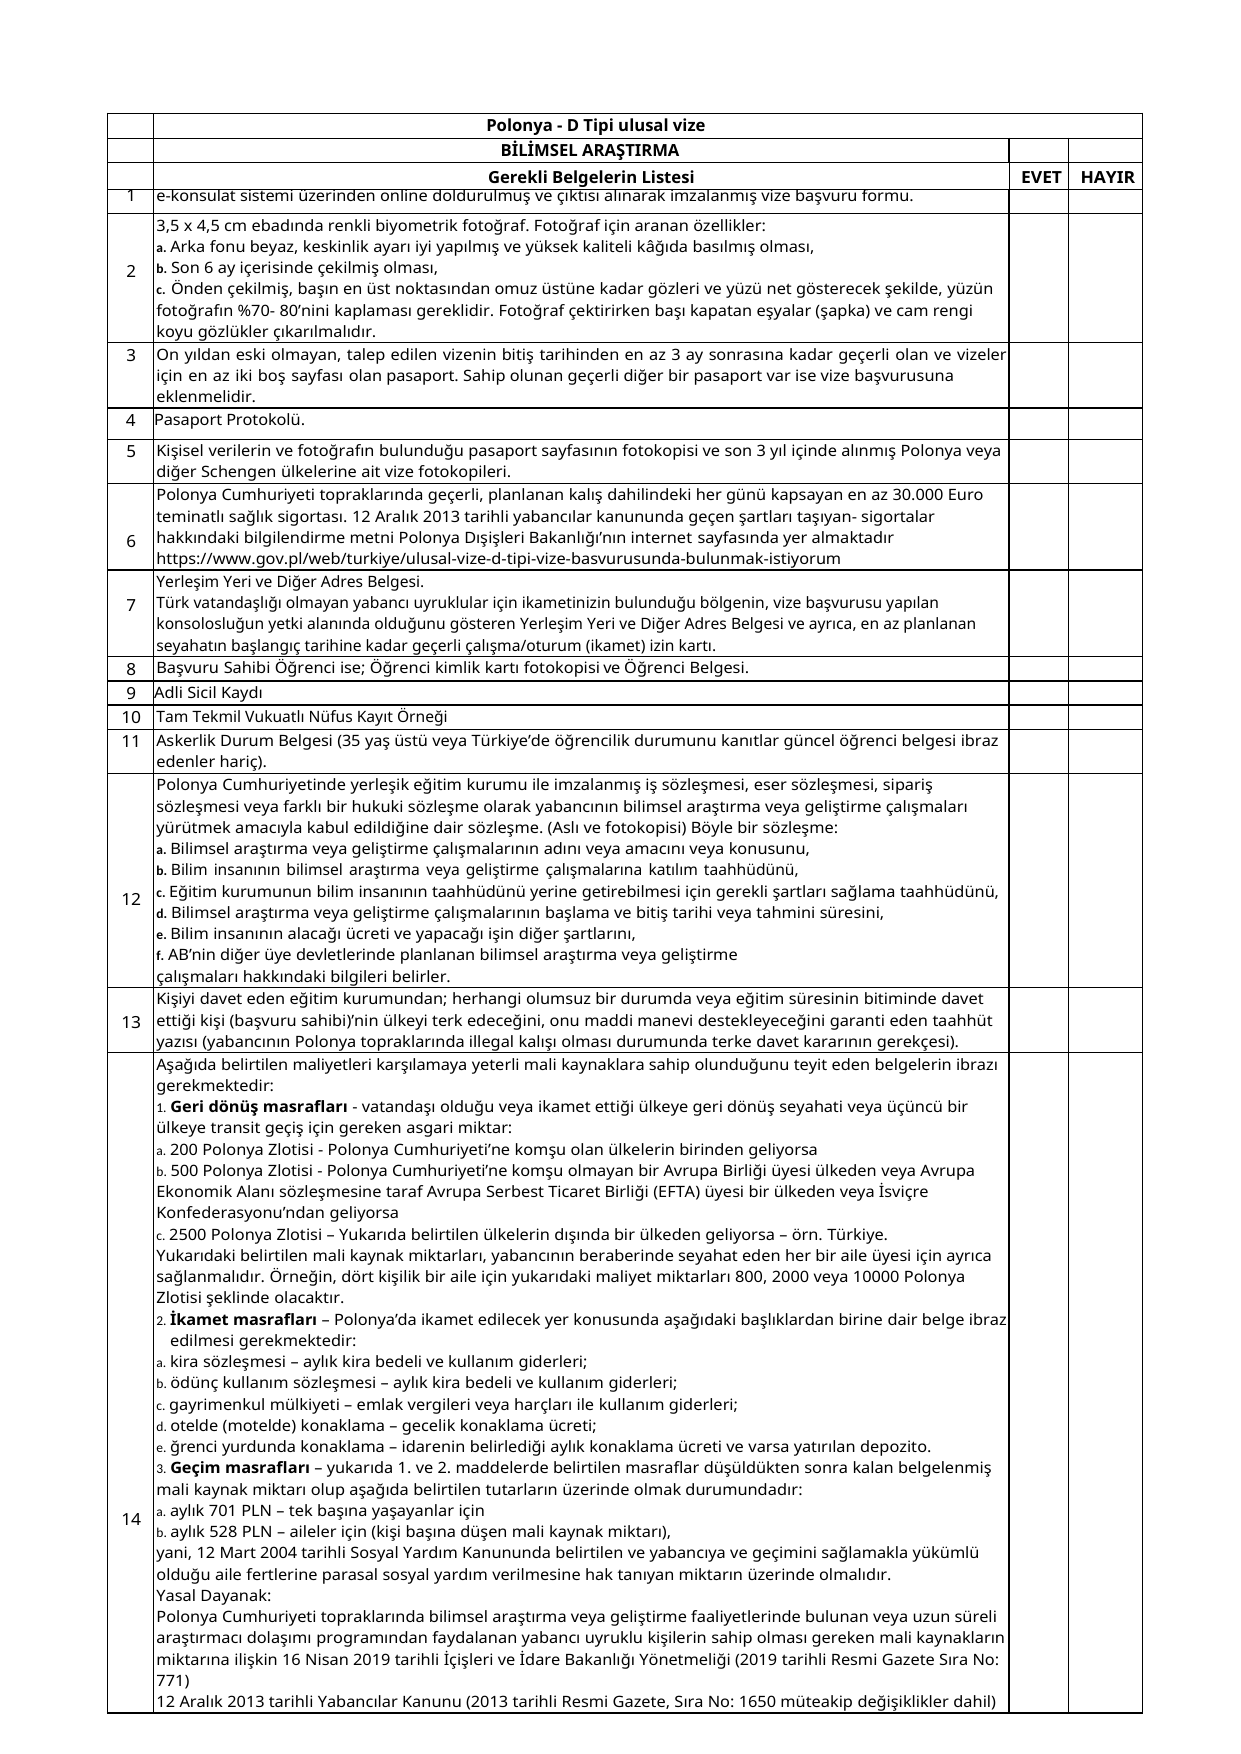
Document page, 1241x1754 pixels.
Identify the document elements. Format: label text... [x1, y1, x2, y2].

table_cell [1069, 706, 1142, 728]
table_cell 13 [108, 988, 153, 1052]
table_cell [1010, 343, 1068, 407]
table_cell Başvuru Sahibi Öğrenci ise; Öğrenci kimlik kartı fotokopisi ve Öğrenci Belgesi. [154, 657, 1008, 680]
table_cell [1010, 988, 1068, 1052]
table_cell [108, 139, 153, 162]
table_cell [1010, 657, 1068, 680]
table_cell 14 [108, 1053, 153, 1712]
table_cell [1010, 484, 1068, 569]
table_cell e-konsulat sistemi üzerinden online doldurulmuş ve çıktısı alınarak imzalanmış vize başvuru formu. [154, 190, 1008, 213]
table_cell [1069, 774, 1142, 987]
table_cell [1069, 571, 1142, 656]
table_cell Adli Sicil Kaydı [154, 682, 1008, 704]
table_cell 1 [108, 190, 153, 213]
table_cell [1069, 343, 1142, 407]
table_cell Polonya Cumhuriyeti topraklarında geçerli, planlanan kalış dahilindeki her günü kapsayan en az 30.000 Euro teminatlı sağlık sigortası. 12 Aralık 2013 tarihli yabancılar kanununda geçen şartları taşıyan- sigortalar hakkındaki bilgilendirme metni Polonya Dışişleri Bakanlığı’nın internet sayfasında yer almaktadır https://www.gov.pl/web/turkiye/ulusal-vize-d-tipi-vize-basvurusunda-bulunmak-istiyorum [154, 484, 1008, 569]
table_cell 5 [108, 440, 153, 482]
table_cell 7 [108, 571, 153, 656]
table_cell Pasaport Protokolü. [154, 409, 1008, 438]
table_cell [1069, 657, 1142, 680]
table_cell [1069, 730, 1142, 772]
table_cell [1010, 139, 1068, 162]
table_cell 11 [108, 730, 153, 772]
table_cell [1010, 706, 1068, 728]
table_cell [1069, 214, 1142, 342]
table_cell [1069, 440, 1142, 482]
table_cell Askerlik Durum Belgesi (35 yaş üstü veya Türkiye’de öğrencilik durumunu kanıtlar güncel öğrenci belgesi ibraz edenler hariç). [154, 730, 1008, 772]
table_cell 9 [108, 682, 153, 704]
table_cell 4 [108, 409, 153, 438]
table_cell Kişisel verilerin ve fotoğrafın bulunduğu pasaport sayfasının fotokopisi ve son 3 yıl içinde alınmış Polonya veya diğer Schengen ülkelerine ait vize fotokopileri. [154, 440, 1008, 482]
table_cell On yıldan eski olmayan, talep edilen vizenin bitiş tarihinden en az 3 ay sonrasına kadar geçerli olan ve vizeler için en az iki boş sayfası olan pasaport. Sahip olunan geçerli diğer bir pasaport var ise vize başvurusuna eklenmelidir. [154, 343, 1008, 407]
table_cell [1010, 440, 1068, 482]
table_cell Gerekli Belgelerin Listesi [154, 163, 1009, 188]
table_cell Polonya Cumhuriyetinde yerleşik eğitim kurumu ile imzalanmış iş sözleşmesi, eser sözleşmesi, sipariş sözleşmesi veya farklı bir hukuki sözleşme olarak yabancının bilimsel araştırma veya geliştirme çalışmaları yürütmek amacıyla kabul edildiğine dair sözleşme. (Aslı ve fotokopisi) Böyle bir sözleşme: Bilimsel araştırma veya geliştirme çalışmalarının adını veya amacını veya konusunu, Bilim insanının bilimsel araştırma veya geliştirme çalışmalarına katılım taahhüdünü, Eğitim kurumunun bilim insanının taahhüdünü yerine getirebilmesi için gerekli şartları sağlama taahhüdünü, Bilimsel araştırma veya geliştirme çalışmalarının başlama ve bitiş tarihi veya tahmini süresini, Bilim insanının alacağı ücreti ve yapacağı işin diğer şartlarını, AB’nin diğer üye devletlerinde planlanan bilimsel araştırma veya geliştirme çalışmaları hakkındaki bilgileri belirler. [154, 774, 1008, 987]
table_cell [1010, 1053, 1068, 1712]
table_cell HAYIR [1069, 163, 1142, 188]
table_cell [108, 163, 153, 188]
table_cell EVET [1010, 163, 1068, 188]
table_cell [1069, 484, 1142, 569]
table_cell [1069, 190, 1142, 213]
table_cell [1010, 214, 1068, 342]
table_cell [1069, 409, 1142, 438]
table_header [108, 114, 153, 137]
table_cell BİLİMSEL ARAŞTIRMA [154, 139, 1008, 162]
table_cell 6 [108, 484, 153, 569]
table_cell [1069, 682, 1142, 704]
table_cell [1010, 774, 1068, 987]
table_cell 10 [108, 706, 153, 728]
table_cell 2 [108, 214, 153, 342]
table_cell 3,5 x 4,5 cm ebadında renkli biyometrik fotoğraf. Fotoğraf için aranan özellikler: Arka fonu beyaz, keskinlik ayarı iyi yapılmış ve yüksek kaliteli kâğıda basılmış olması, Son 6 ay içerisinde çekilmiş olması, Önden çekilmiş, başın en üst noktasından omuz üstüne kadar gözleri ve yüzü net gösterecek şekilde, yüzün fotoğrafın %70- 80’nini kaplaması gereklidir. Fotoğraf çektirirken başı kapatan eşyalar (şapka) ve cam rengi koyu gözlükler çıkarılmalıdır. [154, 214, 1008, 342]
table_cell 8 [108, 657, 153, 680]
table_cell [1069, 1053, 1142, 1712]
table_cell Tam Tekmil Vukuatlı Nüfus Kayıt Örneği [154, 706, 1008, 728]
table_cell [1010, 730, 1068, 772]
table_cell [1010, 190, 1068, 213]
table_cell [1010, 409, 1068, 438]
table_cell Yerleşim Yeri ve Diğer Adres Belgesi. Türk vatandaşlığı olmayan yabancı uyruklular için ikametinizin bulunduğu bölgenin, vize başvurusu yapılan konsolosluğun yetki alanında olduğunu gösteren Yerleşim Yeri ve Diğer Adres Belgesi ve ayrıca, en az planlanan seyahatın başlangıç tarihine kadar geçerli çalışma/oturum (ikamet) izin kartı. [154, 571, 1008, 656]
table_cell 12 [108, 774, 153, 987]
table_cell [1010, 571, 1068, 656]
table_cell Kişiyi davet eden eğitim kurumundan; herhangi olumsuz bir durumda veya eğitim süresinin bitiminde davet ettiği kişi (başvuru sahibi)’nin ülkeyi terk edeceğini, onu maddi manevi destekleyeceğini garanti eden taahhüt yazısı (yabancının Polonya topraklarında illegal kalışı olması durumunda terke davet kararının gerekçesi). [154, 988, 1008, 1052]
table_cell [1069, 988, 1142, 1052]
table_cell [1069, 139, 1142, 162]
table_cell [1010, 682, 1068, 704]
table_header Polonya - D Tipi ulusal vize [154, 114, 1142, 137]
table_cell 3 [108, 343, 153, 407]
